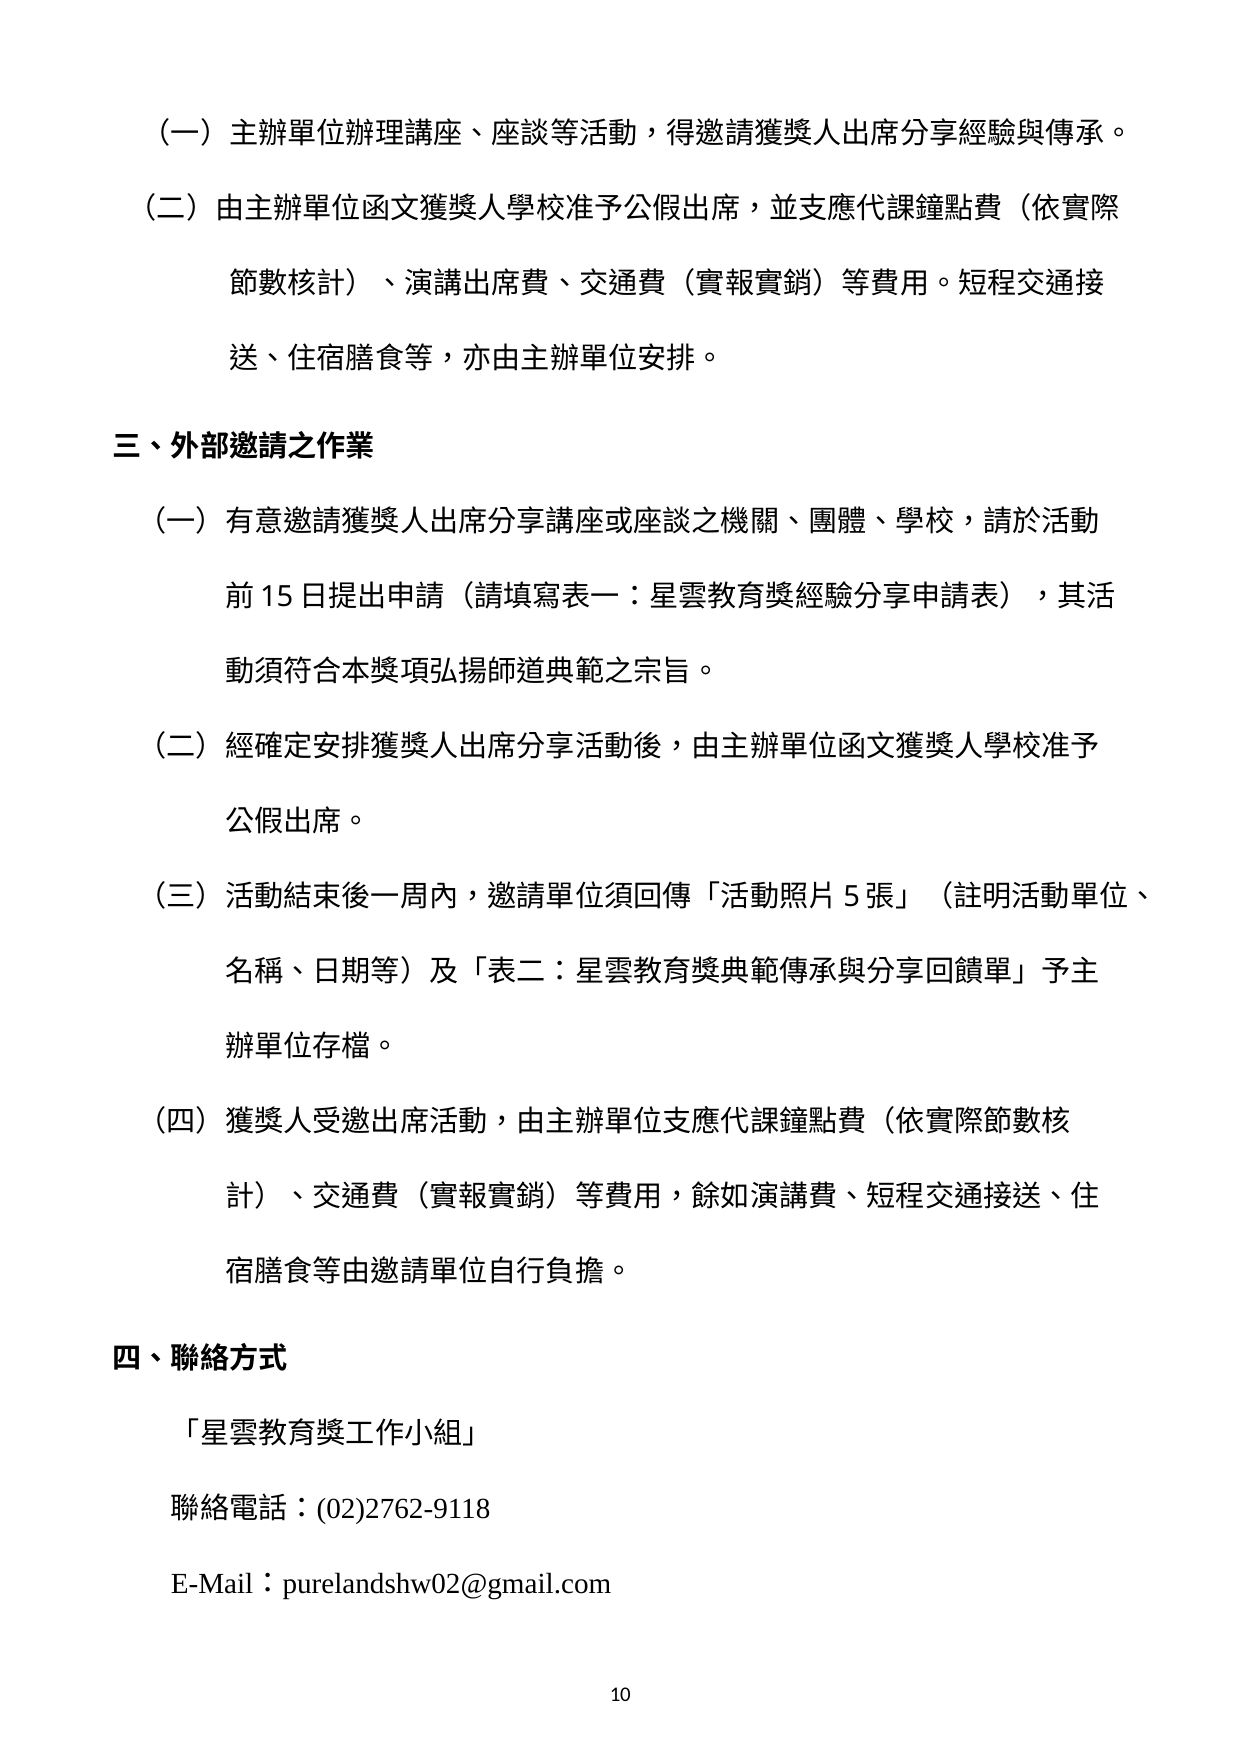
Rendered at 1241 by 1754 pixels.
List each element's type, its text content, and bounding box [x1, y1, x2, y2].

list （一）主辦單位辦理講座、座談等活動，得邀請獲獎人出席分享經驗與傳承。 [112, 93, 1128, 168]
list （二）由主辦單位函文獲獎人學校准予公假出席，並支應代課鐘點費（依實際節數核計）、演講出席費、交通費（實報實銷）等費用。短程交通接送、住宿膳食等，亦由主辦單位安排。 [112, 168, 1128, 393]
text E-Mail：purelandshw02@gmail.com [112, 1543, 1128, 1618]
text 聯絡電話：(02)2762-9118 [112, 1468, 1128, 1543]
text （四）獲獎人受邀出席活動，由主辦單位支應代課鐘點費（依實際節數核計）、交通費（實報實銷）等費用，餘如演講費、短程交通接送、住宿膳食等由邀請單位自行負擔。 [137, 1081, 1128, 1306]
text 「星雲教育獎工作小組」 [112, 1393, 1128, 1468]
text （三）活動結束後一周內，邀請單位須回傳「活動照片5張」（註明活動單位、名稱、日期等）及「表二：星雲教育獎典範傳承與分享回饋單」予主辦單位存檔。 [137, 856, 1128, 1081]
text 三、外部邀請之作業 [112, 406, 1128, 481]
text （一）有意邀請獲獎人出席分享講座或座談之機關、團體、學校，請於活動前15日提出申請（請填寫表一：星雲教育獎經驗分享申請表），其活動須符合本獎項弘揚師道典範之宗旨。 [137, 481, 1128, 706]
text （二）經確定安排獲獎人出席分享活動後，由主辦單位函文獲獎人學校准予公假出席。 [137, 706, 1128, 856]
text 四、聯絡方式 [112, 1318, 1128, 1393]
